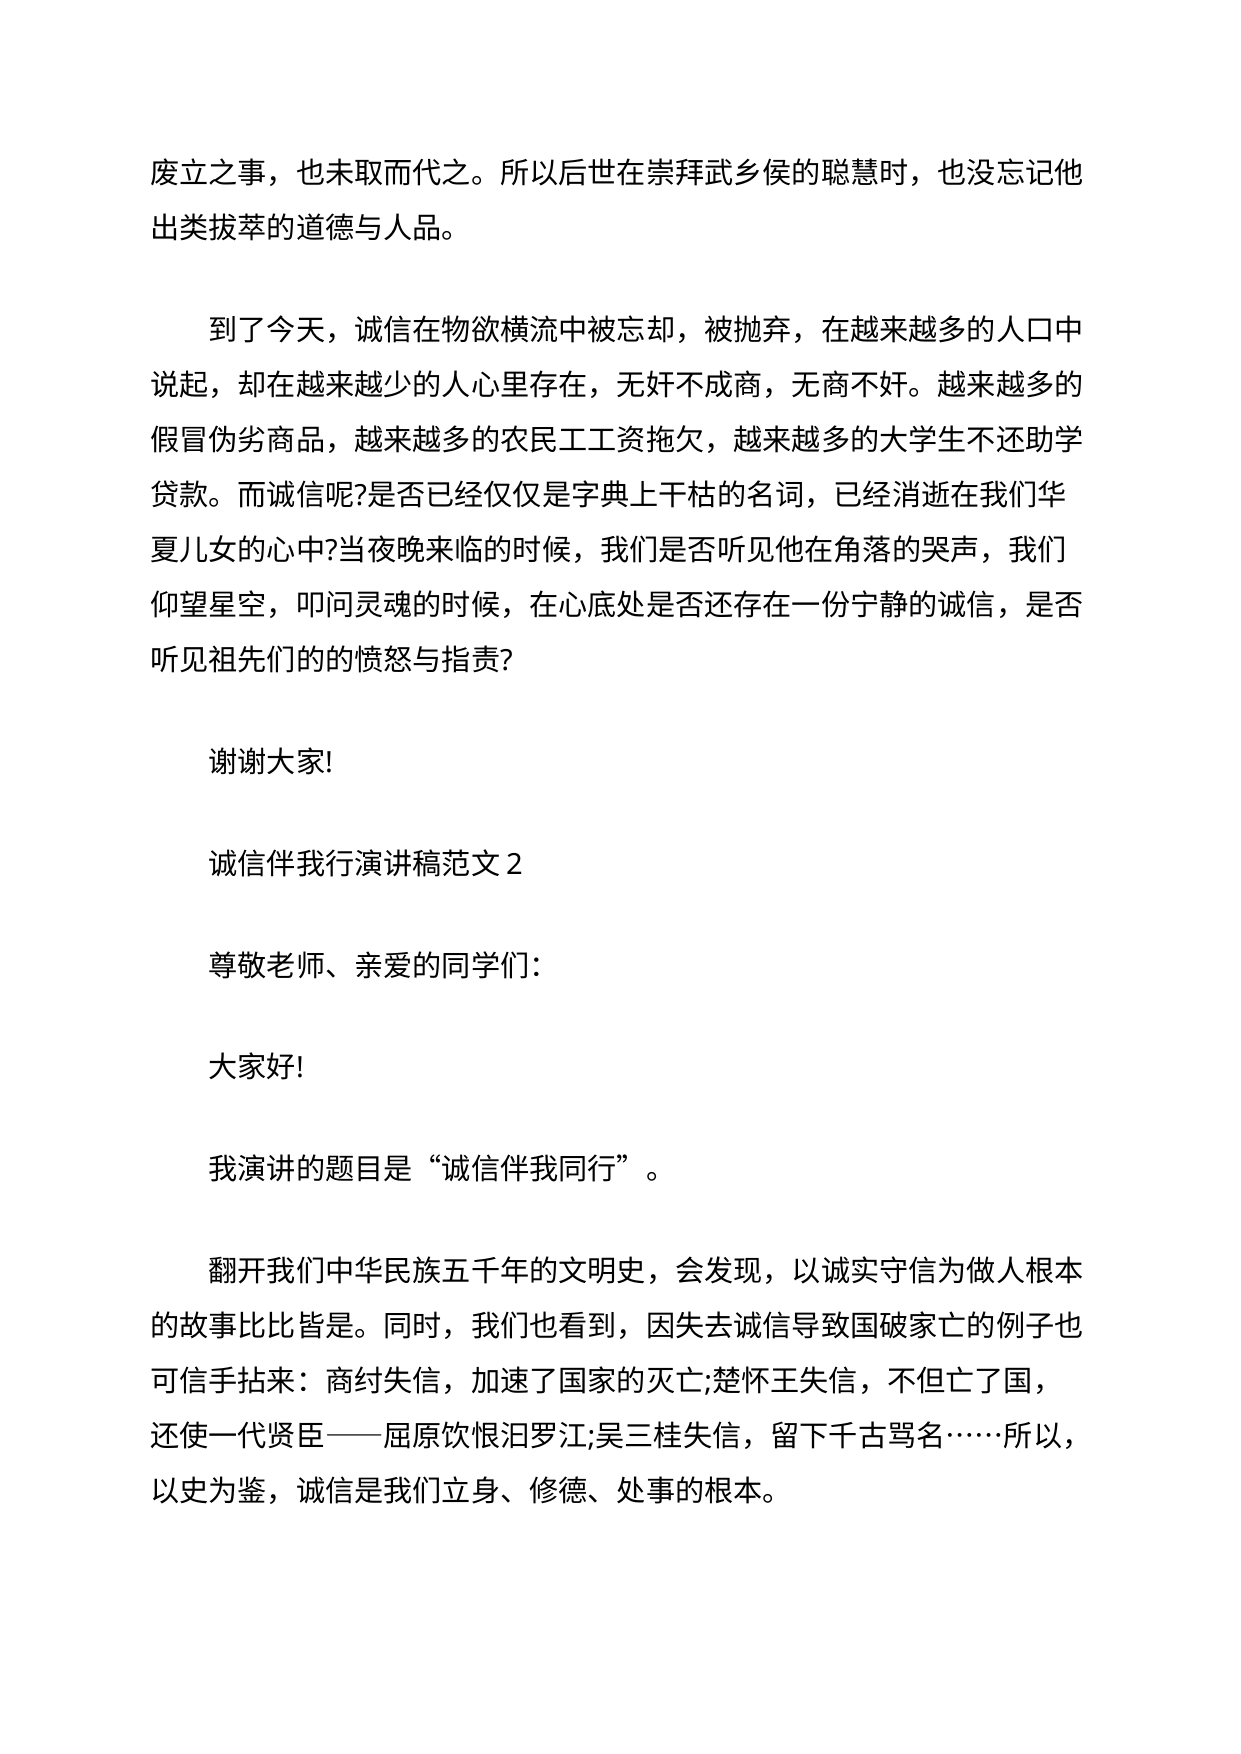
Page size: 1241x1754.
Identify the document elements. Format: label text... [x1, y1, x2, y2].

text 翻开我们中华民族五千年的文明史，会发现，以诚实守信为做人根本的故事比比皆是。同时，我们也看到，因失去诚信导致国破家亡的例子也可信手拈来：商纣失信，加速了国家的灭亡;楚怀王失信，不但亡了国，还使一代贤臣——屈原饮恨汩罗江;吴三桂失信，留下千古骂名……所以，以史为鉴，诚信是我们立身、修德、处事的根本。 [150, 1248, 1090, 1510]
text 到了今天，诚信在物欲横流中被忘却，被抛弃，在越来越多的人口中说起，却在越来越少的人心里存在，无奸不成商，无商不奸。越来越多的假冒伪劣商品，越来越多的农民工工资拖欠，越来越多的大学生不还助学贷款。而诚信呢?是否已经仅仅是字典上干枯的名词，已经消逝在我们华夏儿女的心中?当夜晚来临的时候，我们是否听见他在角落的哭声，我们仰望星空，叩问灵魂的时候，在心底处是否还存在一份宁静的诚信，是否听见祖先们的的愤怒与指责? [150, 307, 1090, 679]
text 尊敬老师、亲爱的同学们： [150, 942, 1090, 984]
text 谢谢大家! [150, 738, 1090, 781]
text 诚信伴我行演讲稿范文2 [150, 840, 1090, 883]
text 我演讲的题目是“诚信伴我同行”。 [150, 1146, 1090, 1188]
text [150, 150, 1090, 247]
text 大家好! [150, 1044, 1090, 1086]
